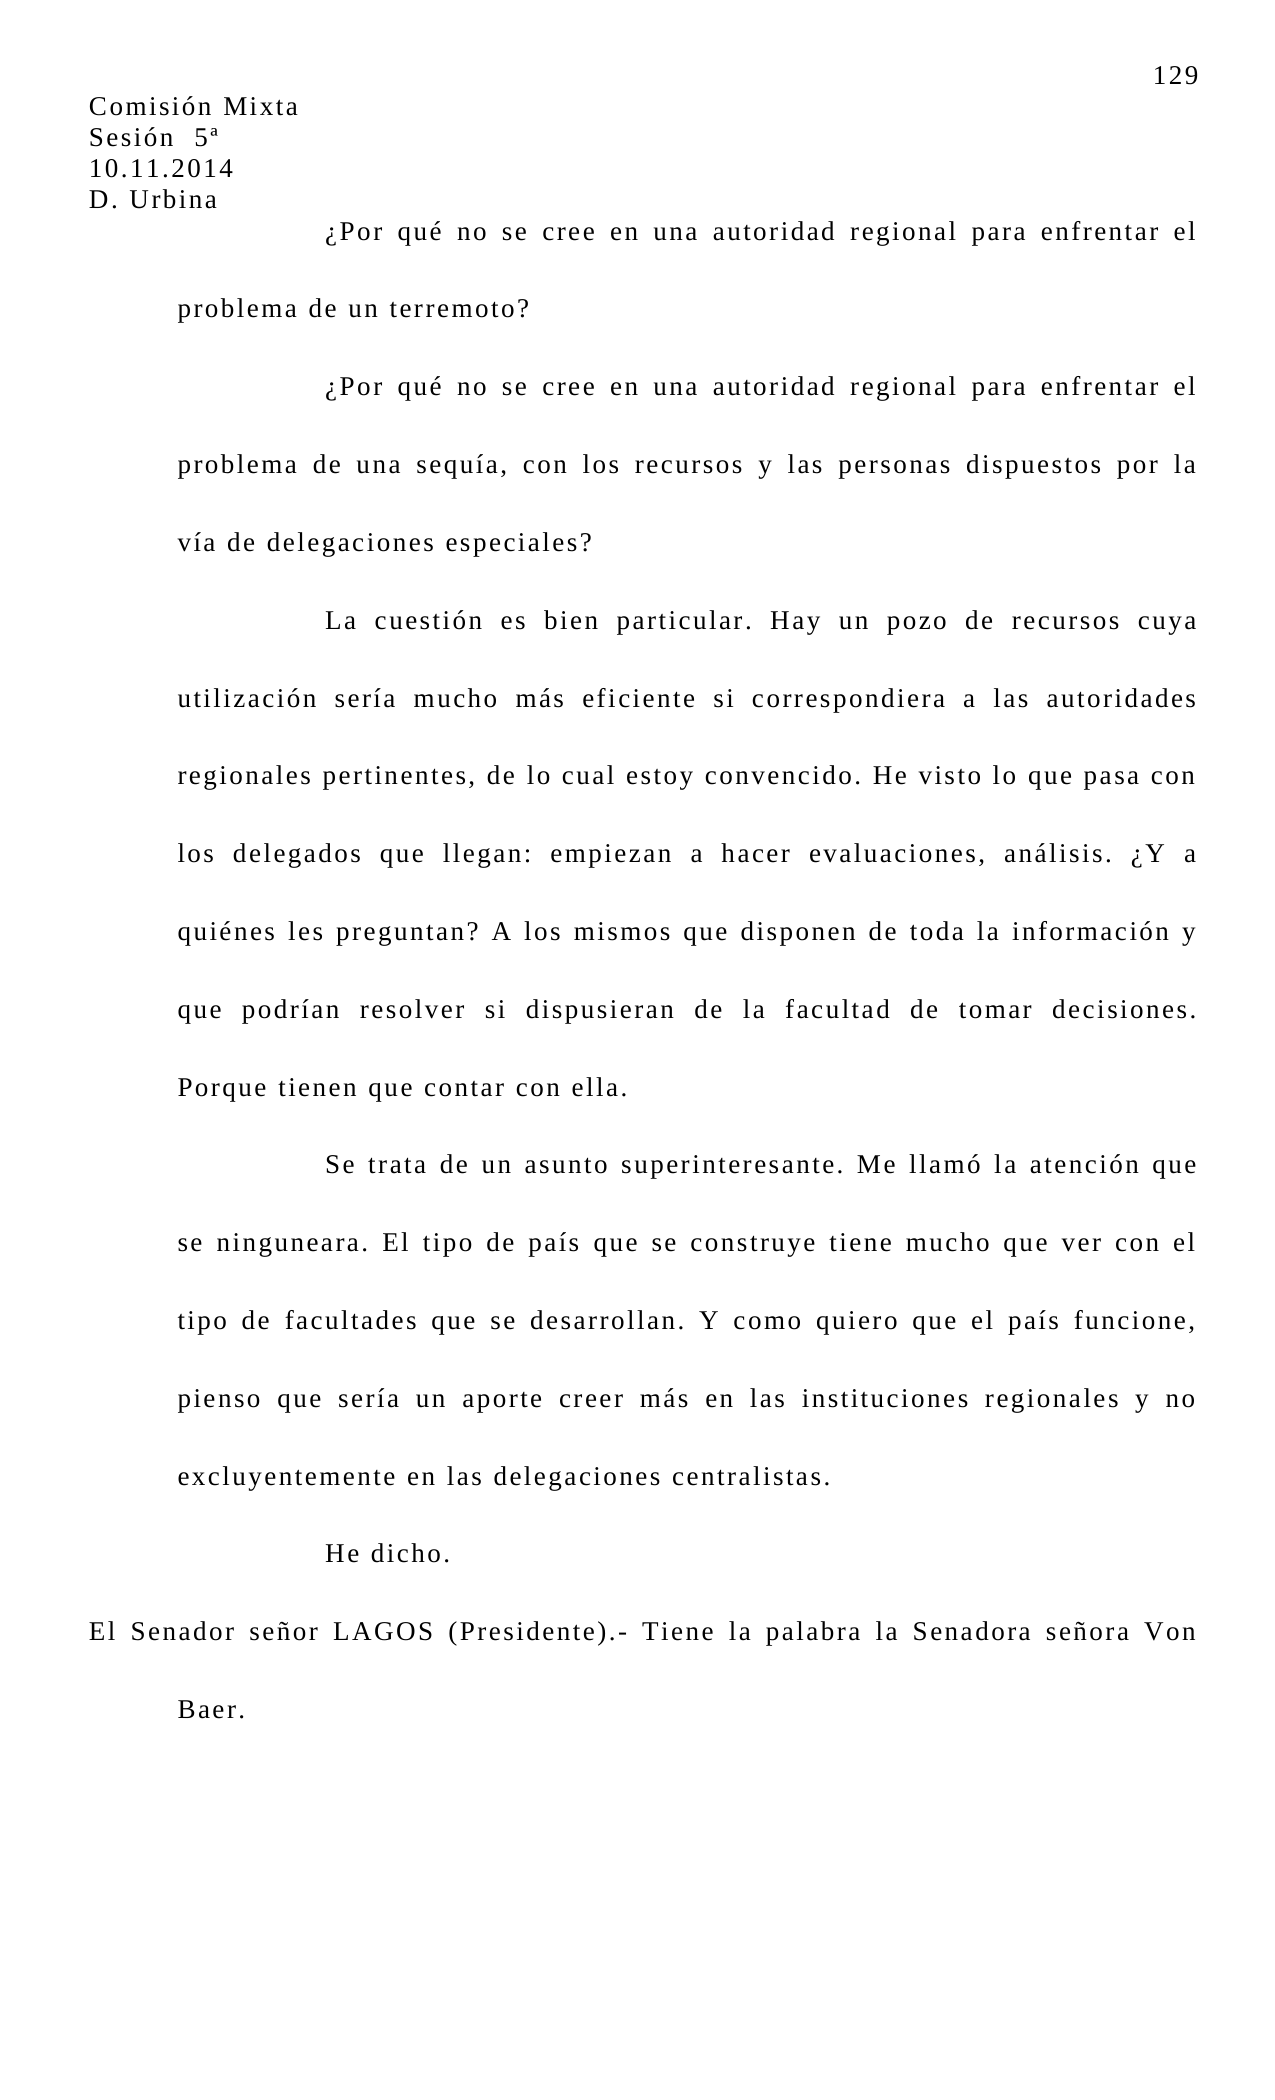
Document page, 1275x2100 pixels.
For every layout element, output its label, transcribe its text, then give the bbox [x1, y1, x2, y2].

text La cuestión es bien particular. Hay un pozo de recursos cuya utilización sería mucho más eficiente si correspondiera a las autoridades regionales pertinentes, de lo cual estoy convencido. He visto lo que pasa con los delegados que llegan: empiezan a hacer evaluaciones, análisis. ¿Y a quiénes les preguntan? A los mismos que disponen de toda la información y que podrían resolver si dispusieran de la facultad de tomar decisiones. Porque tienen que contar con ella. [89, 604, 1198, 1102]
text Se trata de un asunto superinteresante. Me llamó la atención que se ninguneara. El tipo de país que se construye tiene mucho que ver con el tipo de facultades que se desarrollan. Y como quiero que el país funcione, pienso que sería un aporte creer más en las instituciones regionales y no excluyentemente en las delegaciones centralistas. [89, 1148, 1198, 1491]
text He dicho. [89, 1538, 1198, 1569]
text ¿Por qué no se cree en una autoridad regional para enfrentar el problema de una sequía, con los recursos y las personas dispuestos por la vía de delegaciones especiales? [89, 370, 1198, 557]
text El Senador señor LAGOS (Presidente).- Tiene la palabra la Senadora señora Von Baer. [89, 1615, 1198, 1724]
text ¿Por qué no se cree en una autoridad regional para enfrentar el problema de un terremoto? [89, 215, 1198, 324]
